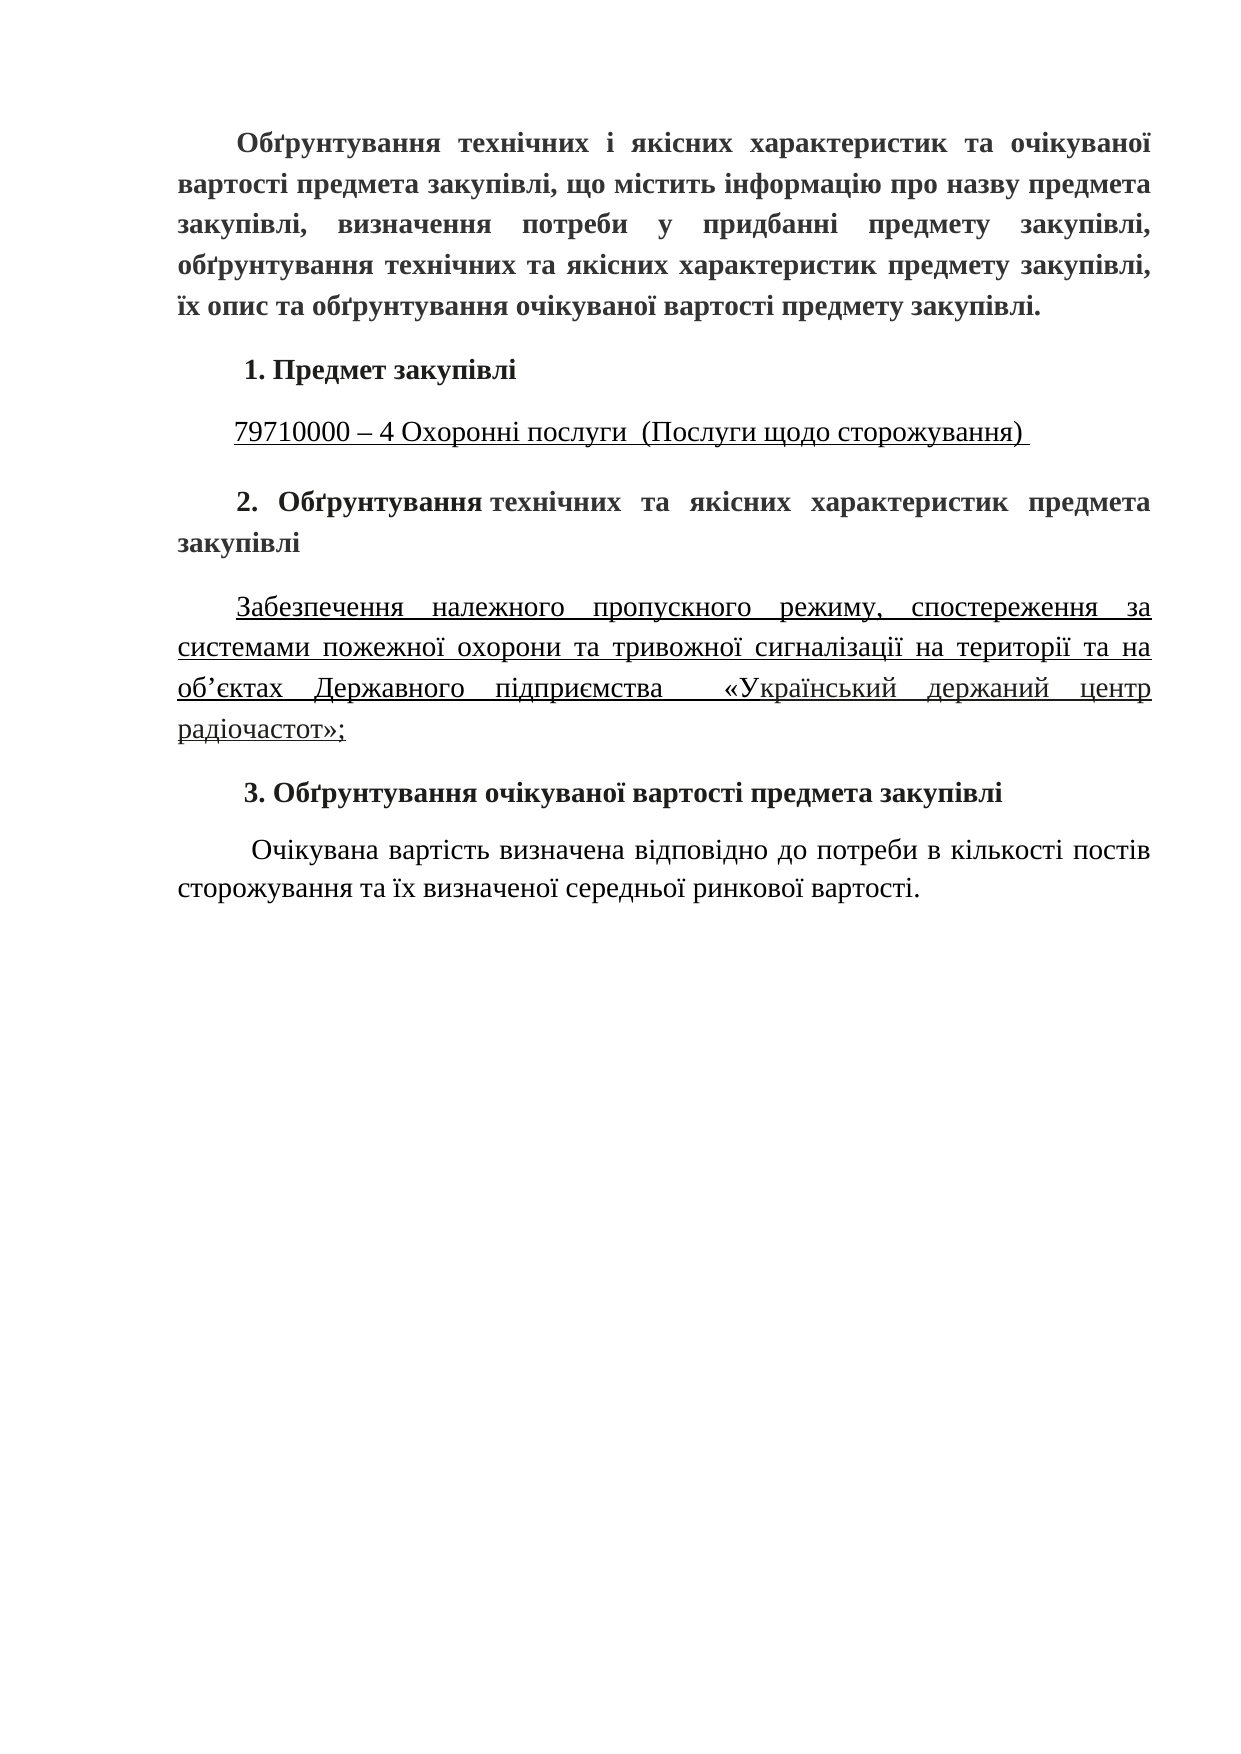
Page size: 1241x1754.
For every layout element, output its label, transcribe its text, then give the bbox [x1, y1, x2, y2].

text Забезпечення належного пропускного режиму, спостереження за системами пожежної охорони та тривожної сигналізації на території та на об’єктах Державного підприємства «Український держаний центр радіочастот»; [177, 701, 1152, 744]
text Забезпечення належного пропускного режиму, спостереження за системами пожежної охорони та тривожної сигналізації на території та на об’єктах Державного підприємства «Український держаний центр радіочастот»; [177, 660, 1152, 699]
text 1. Предмет закупівлі [177, 345, 1152, 385]
text Очікувана вартість визначена відповідно до потреби в кількості постів сторожування та їх визначеної середньої ринкової вартості. [177, 832, 1152, 904]
text 3. Обґрунтування очікуваної вартості предмета закупівлі [177, 768, 1152, 808]
text Забезпечення належного пропускного режиму, спостереження за системами пожежної охорони та тривожної сигналізації на території та на об’єктах Державного підприємства «Український держаний центр радіочастот»; [177, 582, 1152, 659]
text Обґрунтування технічних і якісних характеристик та очікуваної вартості предмета закупівлі, що містить інформацію про назву предмета закупівлі, визначення потреби у придбанні предмету закупівлі, обґрунтування технічних та якісних характеристик предмету закупівлі, їх опис та обґрунтування очікуваної вартості предмету закупівлі. [177, 281, 1152, 321]
text 79710000 – 4 Охоронні послуги (Послуги щодо сторожування) [177, 414, 1152, 448]
text Обґрунтування технічних і якісних характеристик та очікуваної вартості предмета закупівлі, що містить інформацію про назву предмета закупівлі, визначення потреби у придбанні предмету закупівлі, обґрунтування технічних та якісних характеристик предмету закупівлі, їх опис та обґрунтування очікуваної вартості предмету закупівлі. [177, 118, 1152, 166]
text 2. Обґрунтування технічних та якісних характеристик предмета закупівлі [177, 477, 1152, 558]
